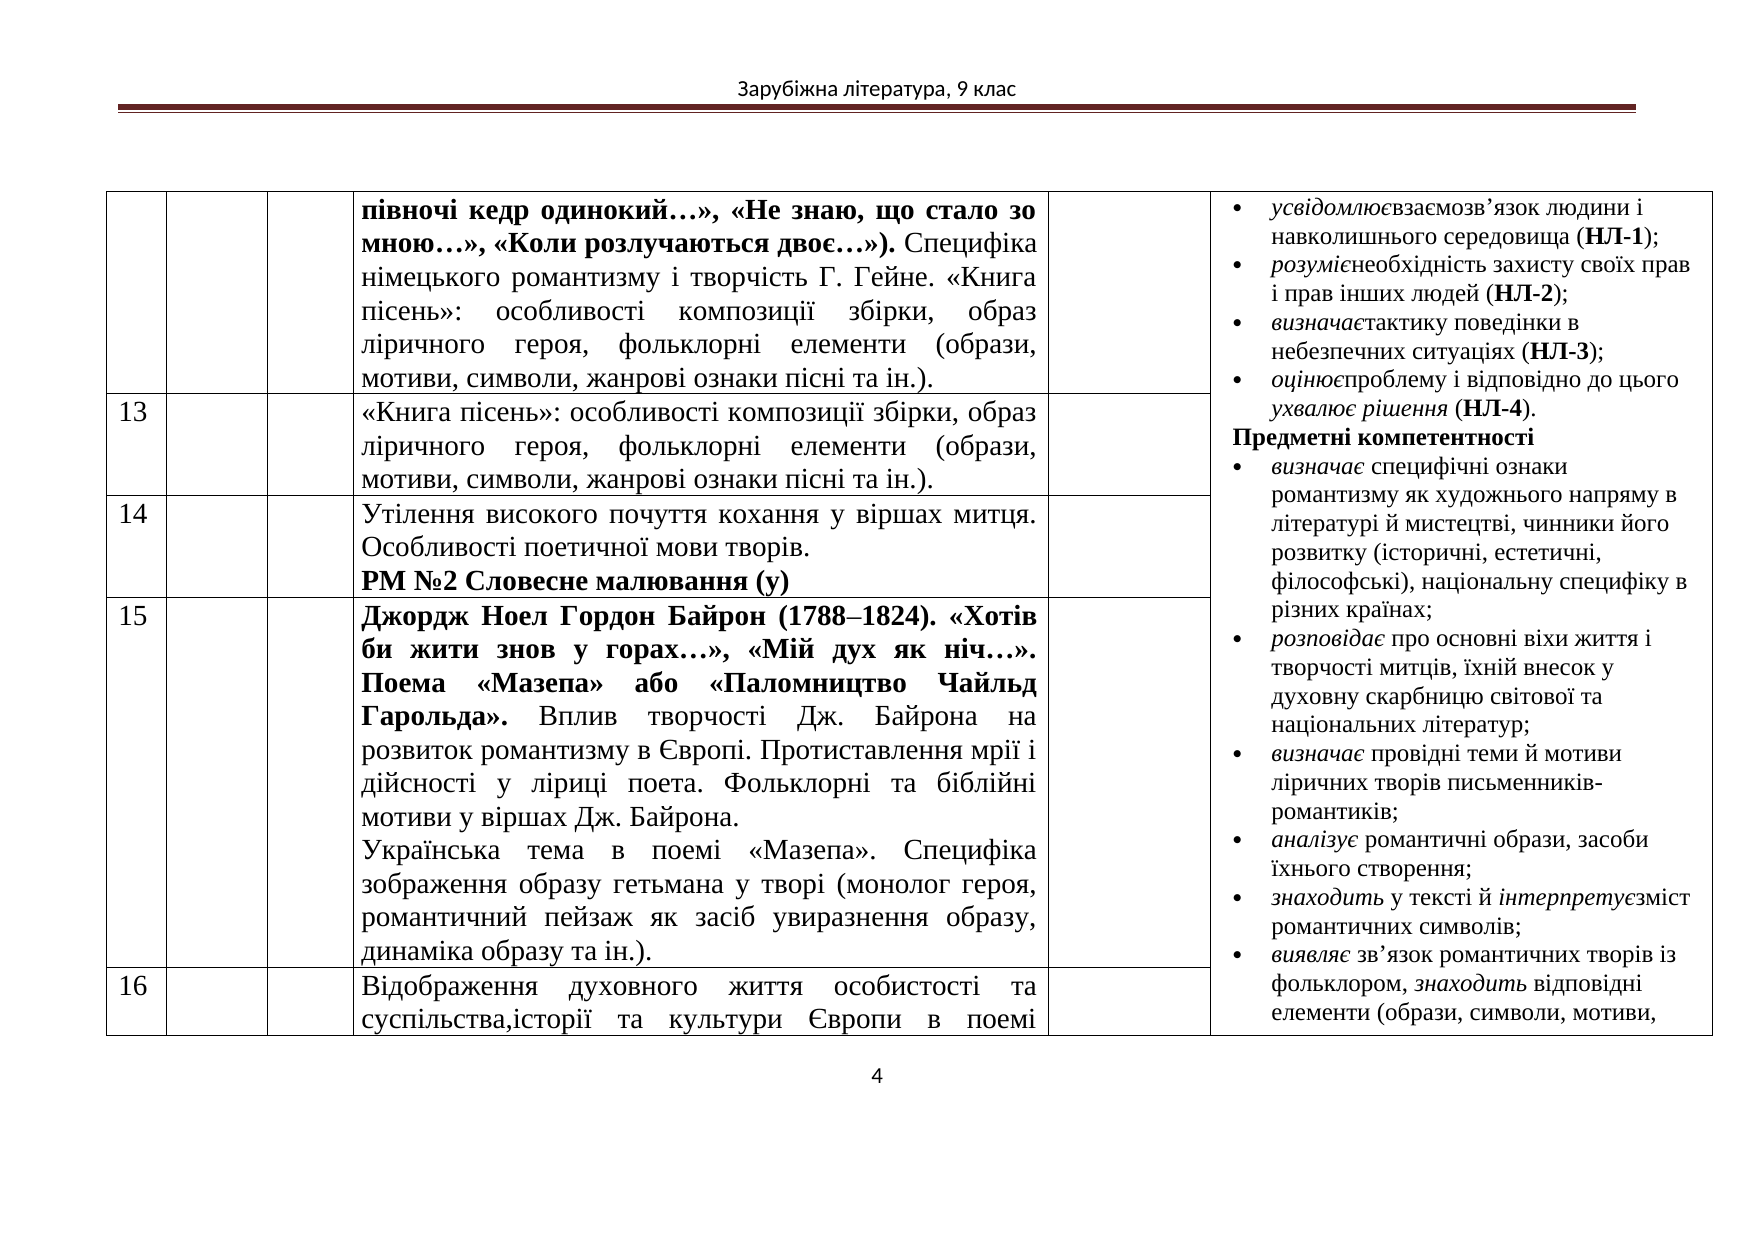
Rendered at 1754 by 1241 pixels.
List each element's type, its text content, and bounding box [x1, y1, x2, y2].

table_cell [167, 192, 267, 393]
table_cell [1049, 394, 1210, 495]
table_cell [354, 192, 1048, 393]
table_cell [167, 394, 267, 495]
table_cell [268, 598, 353, 967]
table_cell [1049, 192, 1210, 393]
table_cell «Книга пісень»: особливості композиції збірки, образ ліричного героя, фольклорні елементи (образи, мотиви, символи, жанрові ознаки пісні та ін.). [354, 394, 1048, 495]
table_cell [167, 968, 267, 1035]
table_cell Джордж Ноел Гордон Байрон (1788–1824). «Хотів би жити знов у горах…», «Мій дух як ніч…». Поема «Мазепа» або «Паломництво Чайльд Гарольда». Вплив творчості Дж. Байрона на розвиток романтизму в Європі. Протиставлення мрії і дійсності у ліриці поета. Фольклорні та біблійні мотиви у віршах Дж. Байрона. Українська тема в поемі «Мазепа». Специфіка зображення образу гетьмана у творі (монолог героя, романтичний пейзаж як засіб увиразнення образу, динаміка образу та ін.). [354, 598, 1048, 967]
table_cell [268, 496, 353, 597]
table_cell [167, 496, 267, 597]
table_cell 12 [107, 192, 166, 393]
table_cell [1049, 496, 1210, 597]
table_cell [1049, 968, 1210, 1035]
table_cell [167, 598, 267, 967]
table_cell [268, 968, 353, 1035]
table_cell [268, 192, 353, 393]
table_cell [1049, 598, 1210, 967]
table_cell [268, 394, 353, 495]
table_cell 16 [107, 968, 166, 1035]
table_cell Утілення високого почуття кохання у віршах митця. Особливості поетичної мови творів. РМ №2 Словесне малювання (у) [354, 496, 1048, 597]
table_cell 14 [107, 496, 166, 597]
table_cell 15 [107, 598, 166, 967]
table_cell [354, 968, 1048, 1035]
table_cell 13 [107, 394, 166, 495]
